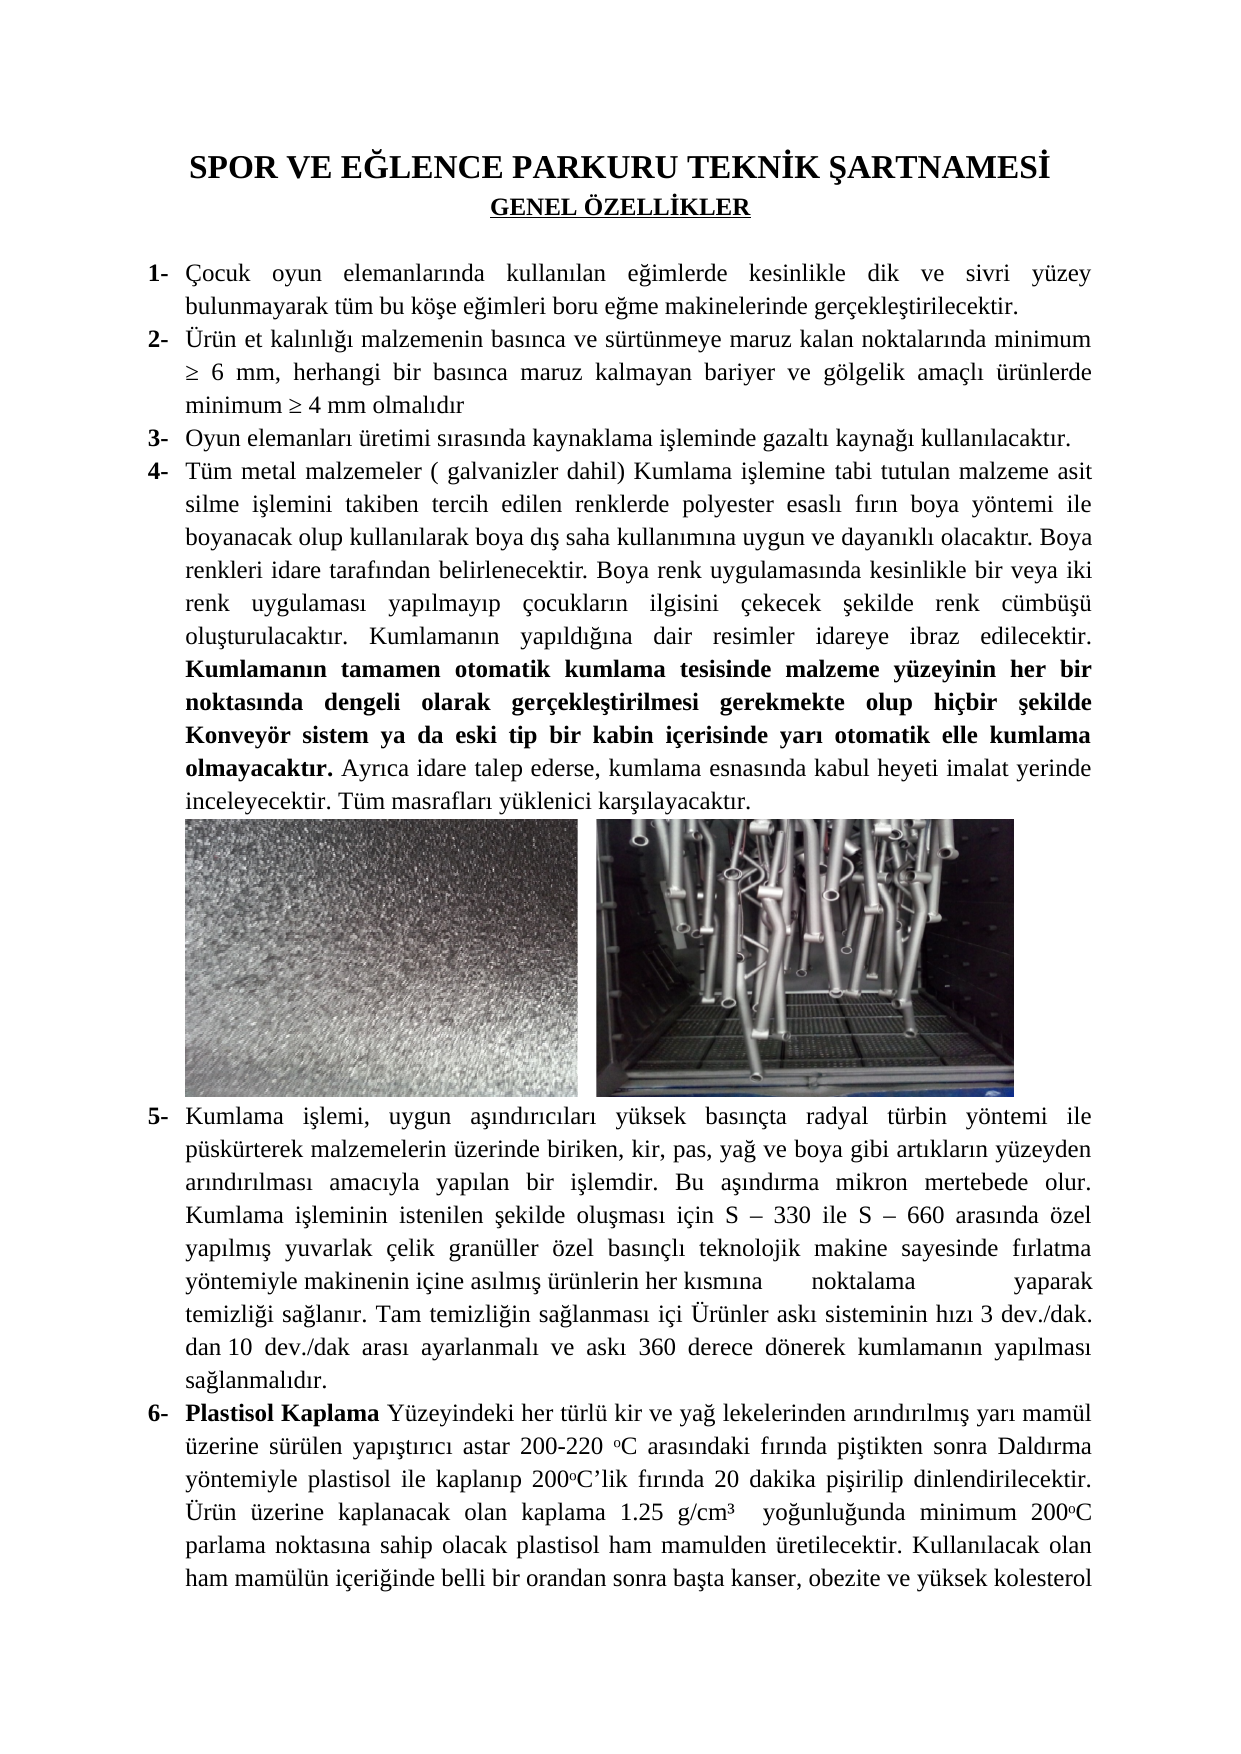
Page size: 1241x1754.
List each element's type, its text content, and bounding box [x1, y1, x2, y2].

picture [596, 819, 1014, 1097]
list Ürün et kalınlığı malzemenin basınca ve sürtünmeye maruz kalan noktalarında minimum ≥ 6 mm, herhangi bir basınca maruz kalmayan bariyer ve gölgelik amaçlı ürünlerde minimum ≥ 4 mm olmalıdır [148, 324, 1093, 418]
list Kumlama işlemi, uygun aşındırıcıları yüksek basınçta radyal türbin yöntemi ile püskürterek malzemelerin üzerinde biriken, kir, pas, yağ ve boya gibi artıkların yüzeyden arındırılması amacıyla yapılan bir işlemdir. Bu aşındırma mikron mertebede olur. Kumlama işleminin istenilen şekilde oluşması için S – 330 ile S – 660 arasında özel yapılmış yuvarlak çelik granüller özel basınçlı teknolojik makine sayesinde fırlatma yöntemiyle makinenin içine asılmış ürünlerin her kısmına noktalama yaparak temizliği sağlanır. Tam temizliğin sağlanması içi Ürünler askı sisteminin hızı 3 dev./dak. dan 10 dev./dak arası ayarlanmalı ve askı 360 derece dönerek kumlamanın yapılması sağlanmalıdır. [148, 1101, 1093, 1394]
list Oyun elemanları üretimi sırasında kaynaklama işleminde gazaltı kaynağı kullanılacaktır. [148, 423, 1093, 452]
text SPOR VE EĞLENCE PARKURU TEKNİK ŞARTNAMESİ [148, 148, 1093, 186]
list Çocuk oyun elemanlarında kullanılan eğimlerde kesinlikle dik ve sivri yüzey bulunmayarak tüm bu köşe eğimleri boru eğme makinelerinde gerçekleştirilecektir. [148, 258, 1093, 319]
text GENEL ÖZELLİKLER [148, 192, 1093, 220]
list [148, 1398, 1093, 1592]
picture [185, 819, 578, 1097]
list Tüm metal malzemeler ( galvanizler dahil) Kumlama işlemine tabi tutulan malzeme asit silme işlemini takiben tercih edilen renklerde polyester esaslı fırın boya yöntemi ile boyanacak olup kullanılarak boya dış saha kullanımına uygun ve dayanıklı olacaktır. Boya renkleri idare tarafından belirlenecektir. Boya renk uygulamasında kesinlikle bir veya iki renk uygulaması yapılmayıp çocukların ilgisini çekecek şekilde renk cümbüşü oluşturulacaktır. Kumlamanın yapıldığına dair resimler idareye ibraz edilecektir. Kumlamanın tamamen otomatik kumlama tesisinde malzeme yüzeyinin her bir noktasında dengeli olarak gerçekleştirilmesi gerekmekte olup hiçbir şekilde Konveyör sistem ya da eski tip bir kabin içerisinde yarı otomatik elle kumlama olmayacaktır. Ayrıca idare talep ederse, kumlama esnasında kabul heyeti imalat yerinde inceleyecektir. Tüm masrafları yüklenici karşılayacaktır. [148, 456, 1093, 815]
